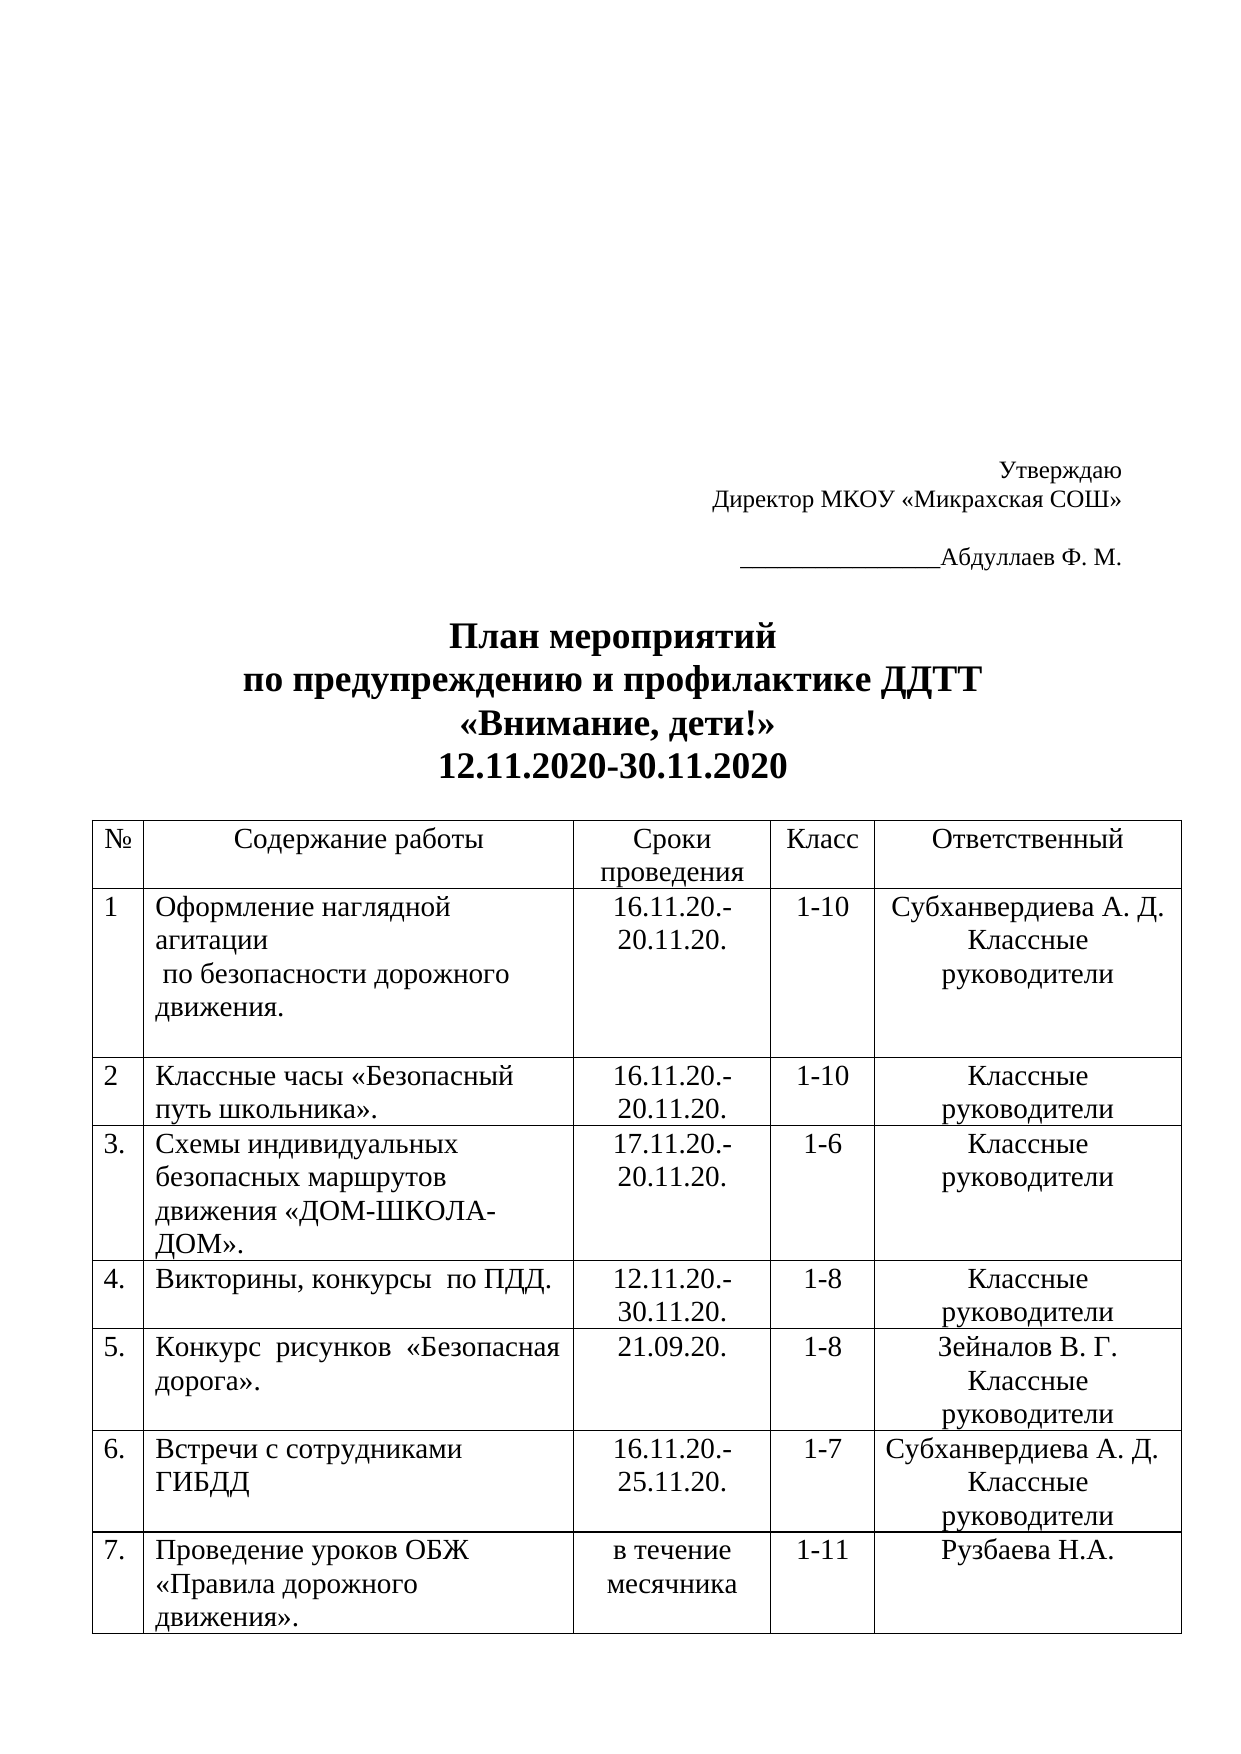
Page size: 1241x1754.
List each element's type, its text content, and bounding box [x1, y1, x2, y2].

table_cell 4. [93, 1261, 143, 1328]
table_cell 16.11.20.-25.11.20. [574, 1431, 770, 1531]
table_cell 1-6 [771, 1126, 874, 1260]
text ________________Абдуллаев Ф. М. [103, 542, 1122, 571]
table_cell 7. [93, 1533, 143, 1633]
table_cell 1 [93, 889, 143, 1057]
table_cell 12.11.20.-30.11.20. [574, 1261, 770, 1328]
table_cell 1-8 [771, 1261, 874, 1328]
table_cell 1-7 [771, 1431, 874, 1531]
table_cell Классные руководители [875, 1261, 1181, 1328]
table_header Ответственный [875, 821, 1181, 888]
text 12.11.2020-30.11.2020 [103, 743, 1122, 786]
table_cell 1-11 [771, 1533, 874, 1633]
table_cell Схемы индивидуальных безопасных маршрутов движения «ДОМ-ШКОЛА-ДОМ». [144, 1126, 573, 1260]
table_cell Классные руководители [875, 1126, 1181, 1260]
table_cell 1-10 [771, 1058, 874, 1125]
table_header № [93, 821, 143, 888]
table_cell 6. [93, 1431, 143, 1531]
text «Внимание, дети!» [103, 700, 1122, 743]
table_cell 3. [93, 1126, 143, 1260]
table_cell Субханвердиева А. Д. Классные руководители [875, 1431, 1181, 1531]
table_cell 17.11.20.-20.11.20. [574, 1126, 770, 1260]
table_cell 1-8 [771, 1329, 874, 1430]
table_cell Классные руководители [875, 1058, 1181, 1125]
table_cell Конкурс рисунков «Безопасная дорога». [144, 1329, 573, 1430]
table_cell Рузбаева Н.А. [875, 1533, 1181, 1633]
table_cell Встречи с сотрудниками ГИБДД [144, 1431, 573, 1531]
table_cell Зейналов В. Г. Классные руководители [875, 1329, 1181, 1430]
table_cell Викторины, конкурсы по ПДД. [144, 1261, 573, 1328]
table_cell 16.11.20.-20.11.20. [574, 889, 770, 1057]
table_cell в течение месячника [574, 1533, 770, 1633]
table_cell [144, 1533, 573, 1633]
text Директор МКОУ «Микрахская СОШ» [103, 484, 1122, 513]
table_header Сроки проведения [574, 821, 770, 888]
table_cell 21.09.20. [574, 1329, 770, 1430]
table_cell Классные часы «Безопасный путь школьника». [144, 1058, 573, 1125]
text по предупреждению и профилактике ДДТТ [103, 657, 1122, 700]
table_cell 16.11.20.-20.11.20. [574, 1058, 770, 1125]
table_cell 5. [93, 1329, 143, 1430]
table_cell Оформление наглядной агитации по безопасности дорожного движения. [144, 889, 573, 1057]
text Утверждаю [103, 456, 1122, 484]
table_cell Субханвердиева А. Д. Классные руководители [875, 889, 1181, 1057]
table_header Класс [771, 821, 874, 888]
text План мероприятий [103, 614, 1122, 657]
table_cell 1-10 [771, 889, 874, 1057]
table_cell 2 [93, 1058, 143, 1125]
table_header Содержание работы [144, 821, 573, 888]
